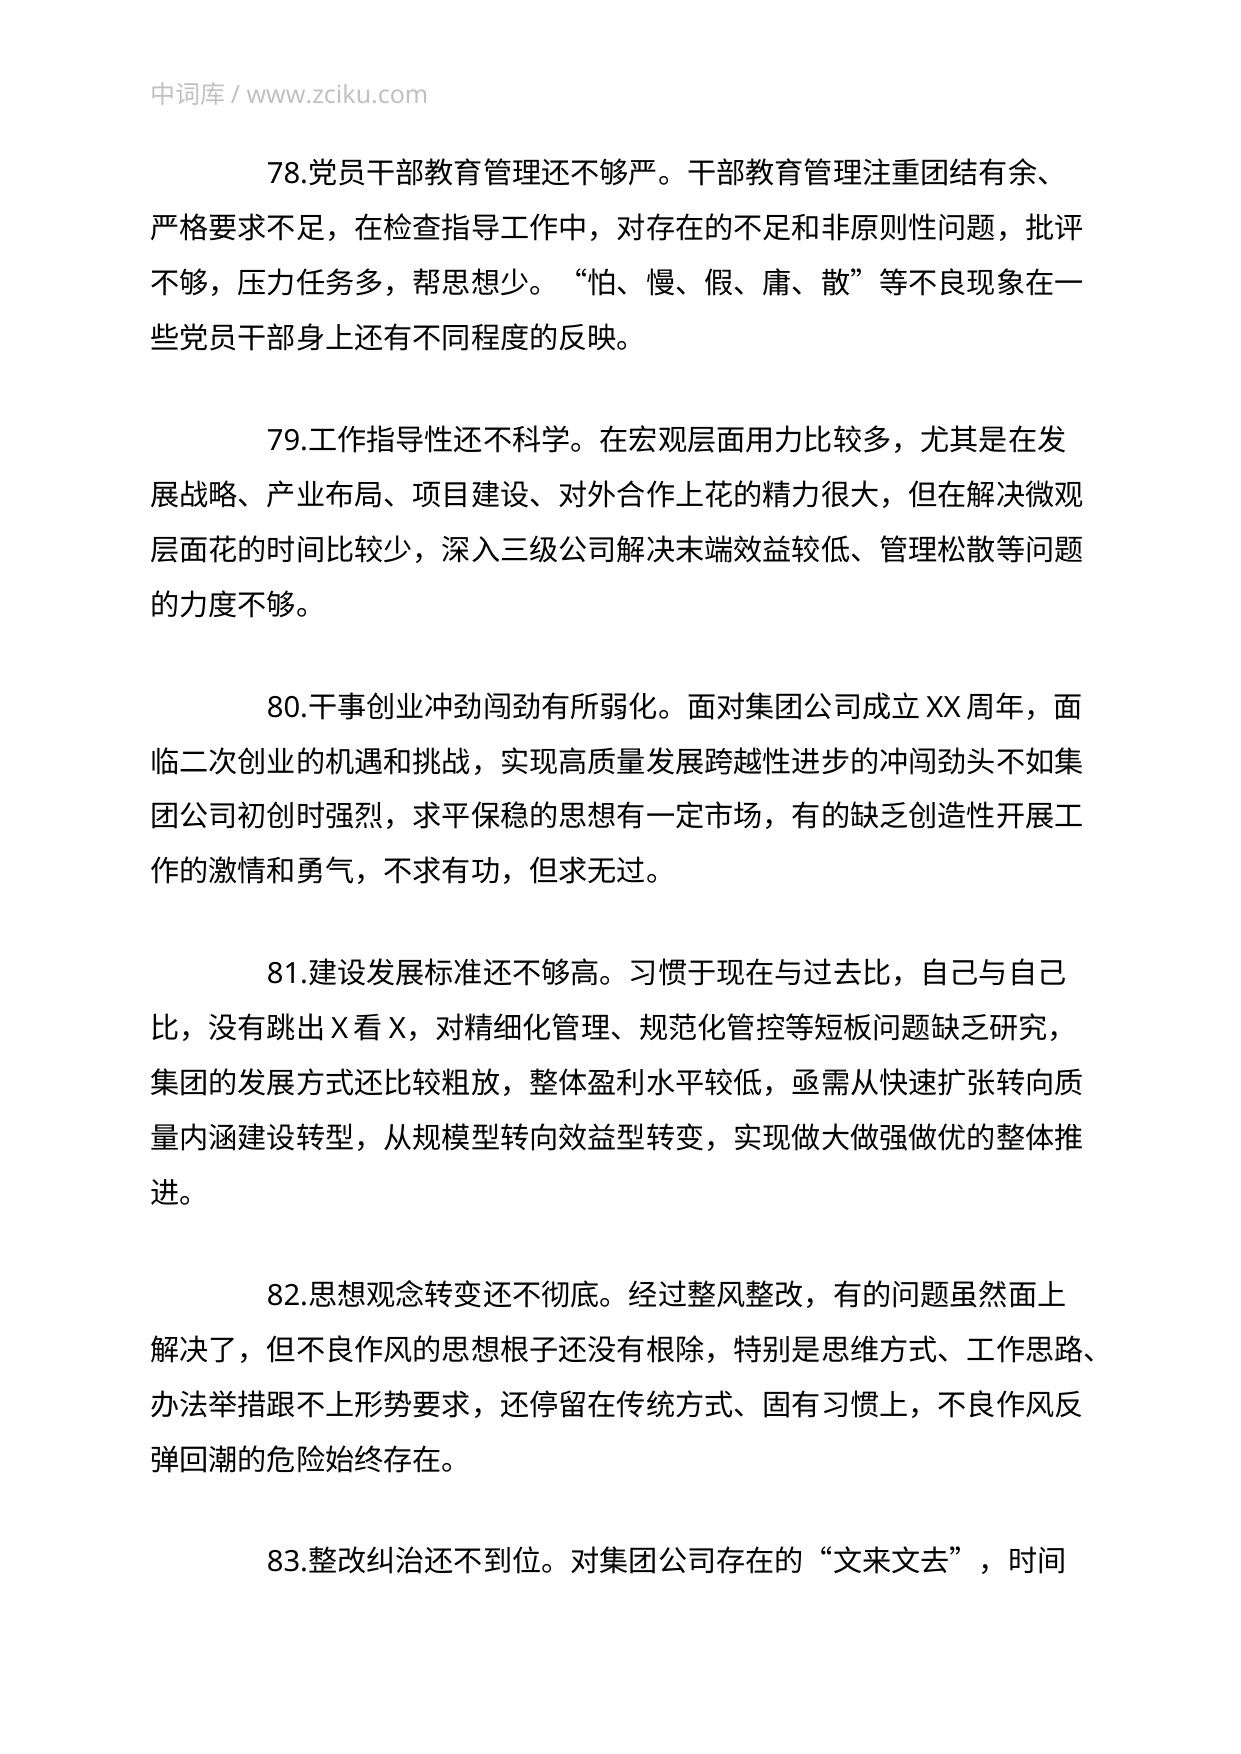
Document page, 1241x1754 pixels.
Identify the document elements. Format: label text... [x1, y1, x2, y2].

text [150, 1538, 1090, 1580]
text 80.干事创业冲劲闯劲有所弱化。面对集团公司成立XX周年，面临二次创业的机遇和挑战，实现高质量发展跨越性进步的冲闯劲头不如集团公司初创时强烈，求平保稳的思想有一定市场，有的缺乏创造性开展工作的激情和勇气，不求有功，但求无过。 [150, 683, 1090, 890]
text 81.建设发展标准还不够高。习惯于现在与过去比，自己与自己比，没有跳出X看X，对精细化管理、规范化管控等短板问题缺乏研究，集团的发展方式还比较粗放，整体盈利水平较低，亟需从快速扩张转向质量内涵建设转型，从规模型转向效益型转变，实现做大做强做优的整体推进。 [150, 950, 1090, 1212]
text 82.思想观念转变还不彻底。经过整风整改，有的问题虽然面上解决了，但不良作风的思想根子还没有根除，特别是思维方式、工作思路、办法举措跟不上形势要求，还停留在传统方式、固有习惯上，不良作风反弹回潮的危险始终存在。 [150, 1271, 1090, 1478]
text 79.工作指导性还不科学。在宏观层面用力比较多，尤其是在发展战略、产业布局、项目建设、对外合作上花的精力很大，但在解决微观层面花的时间比较少，深入三级公司解决末端效益较低、管理松散等问题的力度不够。 [150, 417, 1090, 624]
text 78.党员干部教育管理还不够严。干部教育管理注重团结有余、严格要求不足，在检查指导工作中，对存在的不足和非原则性问题，批评不够，压力任务多，帮思想少。“怕、慢、假、庸、散”等不良现象在一些党员干部身上还有不同程度的反映。 [150, 150, 1090, 357]
